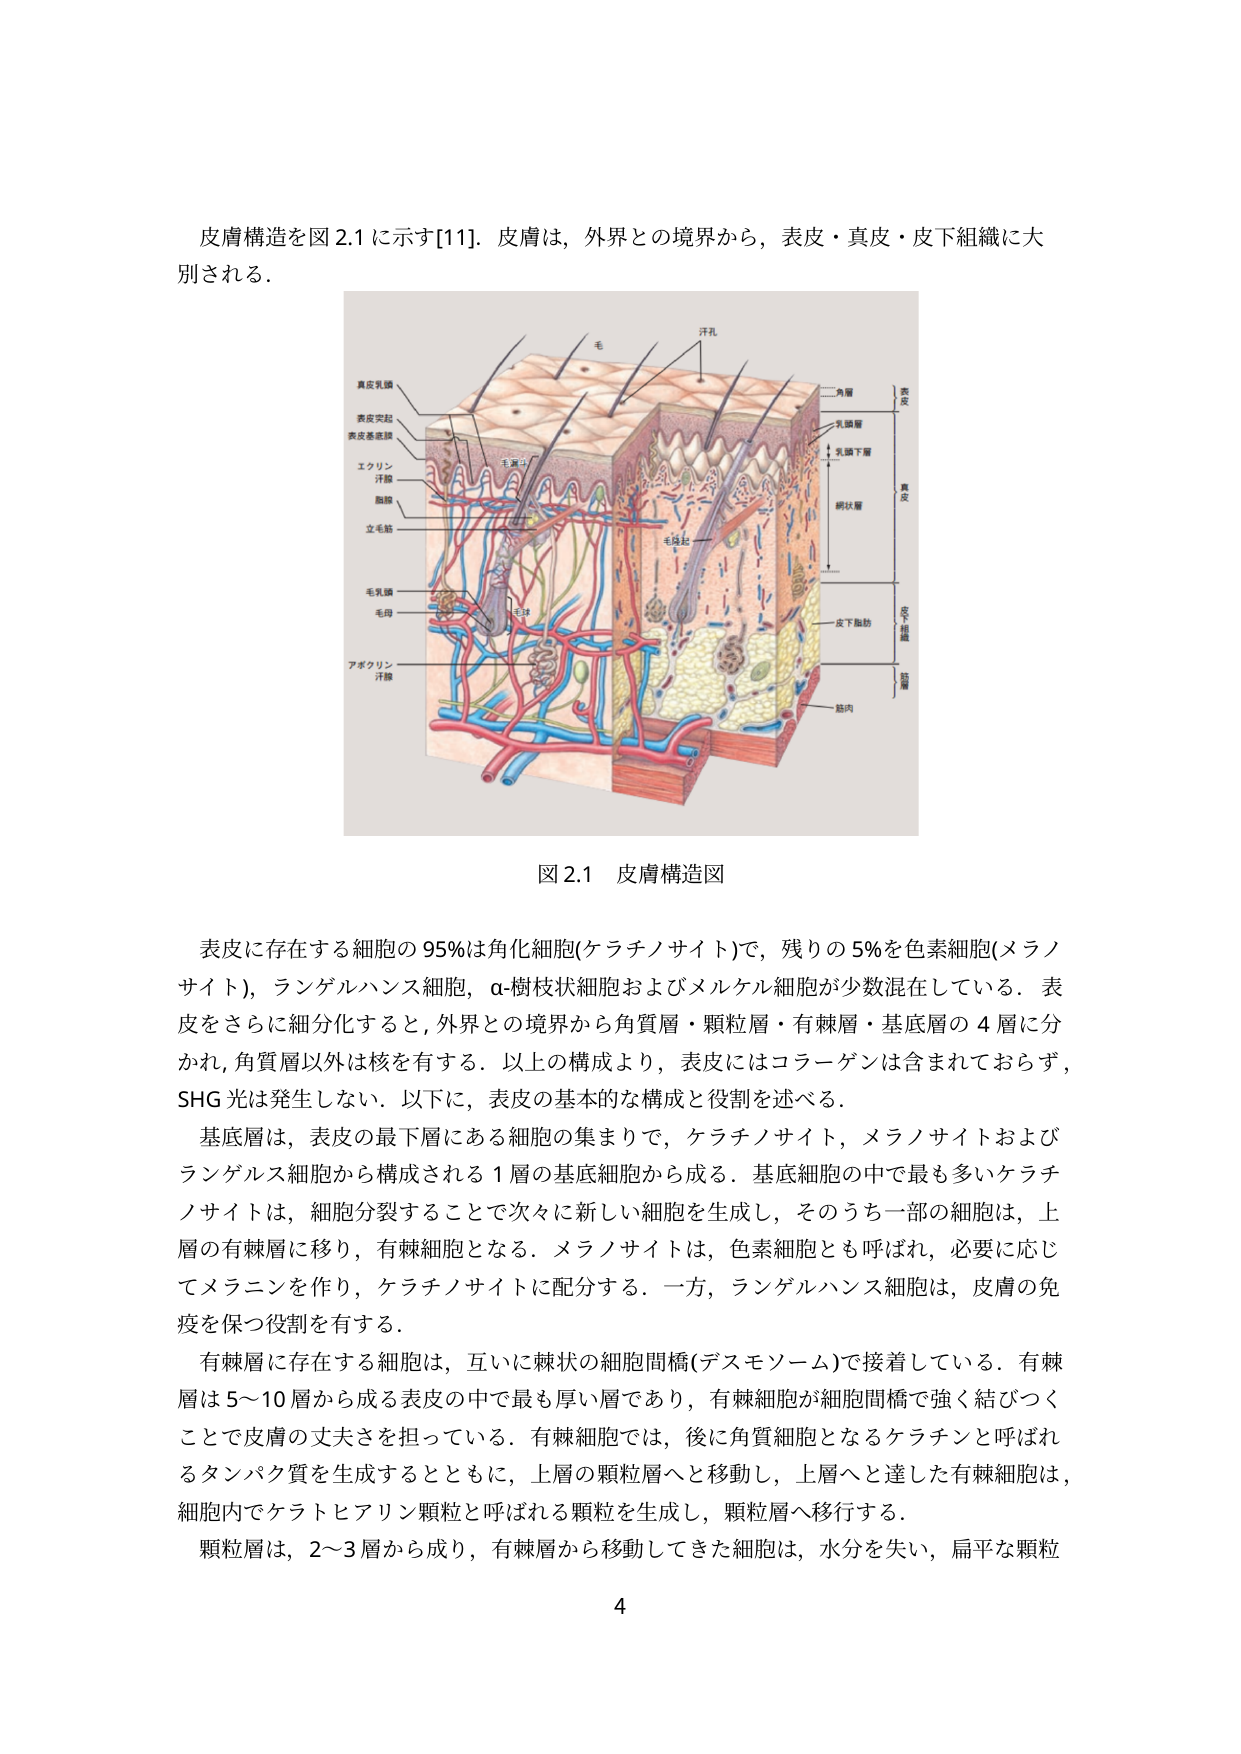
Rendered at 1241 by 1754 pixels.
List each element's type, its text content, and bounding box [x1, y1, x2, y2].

text 図2.1 皮膚構造図 [177, 854, 1063, 892]
text 皮膚構造を図2.1に示す[11]．皮膚は，外界との境界から，表皮・真皮・皮下組織に大別される． [177, 217, 1063, 292]
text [177, 1529, 1063, 1567]
picture [343, 291, 919, 836]
text 基底層は，表皮の最下層にある細胞の集まりで，ケラチノサイト，メラノサイトおよびランゲルス細胞から構成される1層の基底細胞から成る．基底細胞の中で最も多いケラチノサイトは，細胞分裂することで次々に新しい細胞を生成し，そのうち一部の細胞は，上層の有棘層に移り，有棘細胞となる．メラノサイトは，色素細胞とも呼ばれ，必要に応じてメラニンを作り，ケラチノサイトに配分する．一方，ランゲルハンス細胞は，皮膚の免疫を保つ役割を有する． [177, 1117, 1063, 1342]
text 有棘層に存在する細胞は，互いに棘状の細胞間橋(デスモソーム)で接着している．有棘層は5～10層から成る表皮の中で最も厚い層であり，有棘細胞が細胞間橋で強く結びつくことで皮膚の丈夫さを担っている．有棘細胞では，後に角質細胞となるケラチンと呼ばれるタンパク質を生成するとともに，上層の顆粒層へと移動し，上層へと達した有棘細胞は，細胞内でケラトヒアリン顆粒と呼ばれる顆粒を生成し，顆粒層へ移行する． [177, 1342, 1063, 1529]
text 表皮に存在する細胞の95%は角化細胞(ケラチノサイト)で，残りの5%を色素細胞(メラノサイト)，ランゲルハンス細胞，α-樹枝状細胞およびメルケル細胞が少数混在している．表皮をさらに細分化すると, 外界との境界から角質層・顆粒層・有棘層・基底層の4 層に分かれ, 角質層以外は核を有する．以上の構成より，表皮にはコラーゲンは含まれておらず，SHG光は発生しない．以下に，表皮の基本的な構成と役割を述べる． [177, 929, 1063, 1117]
